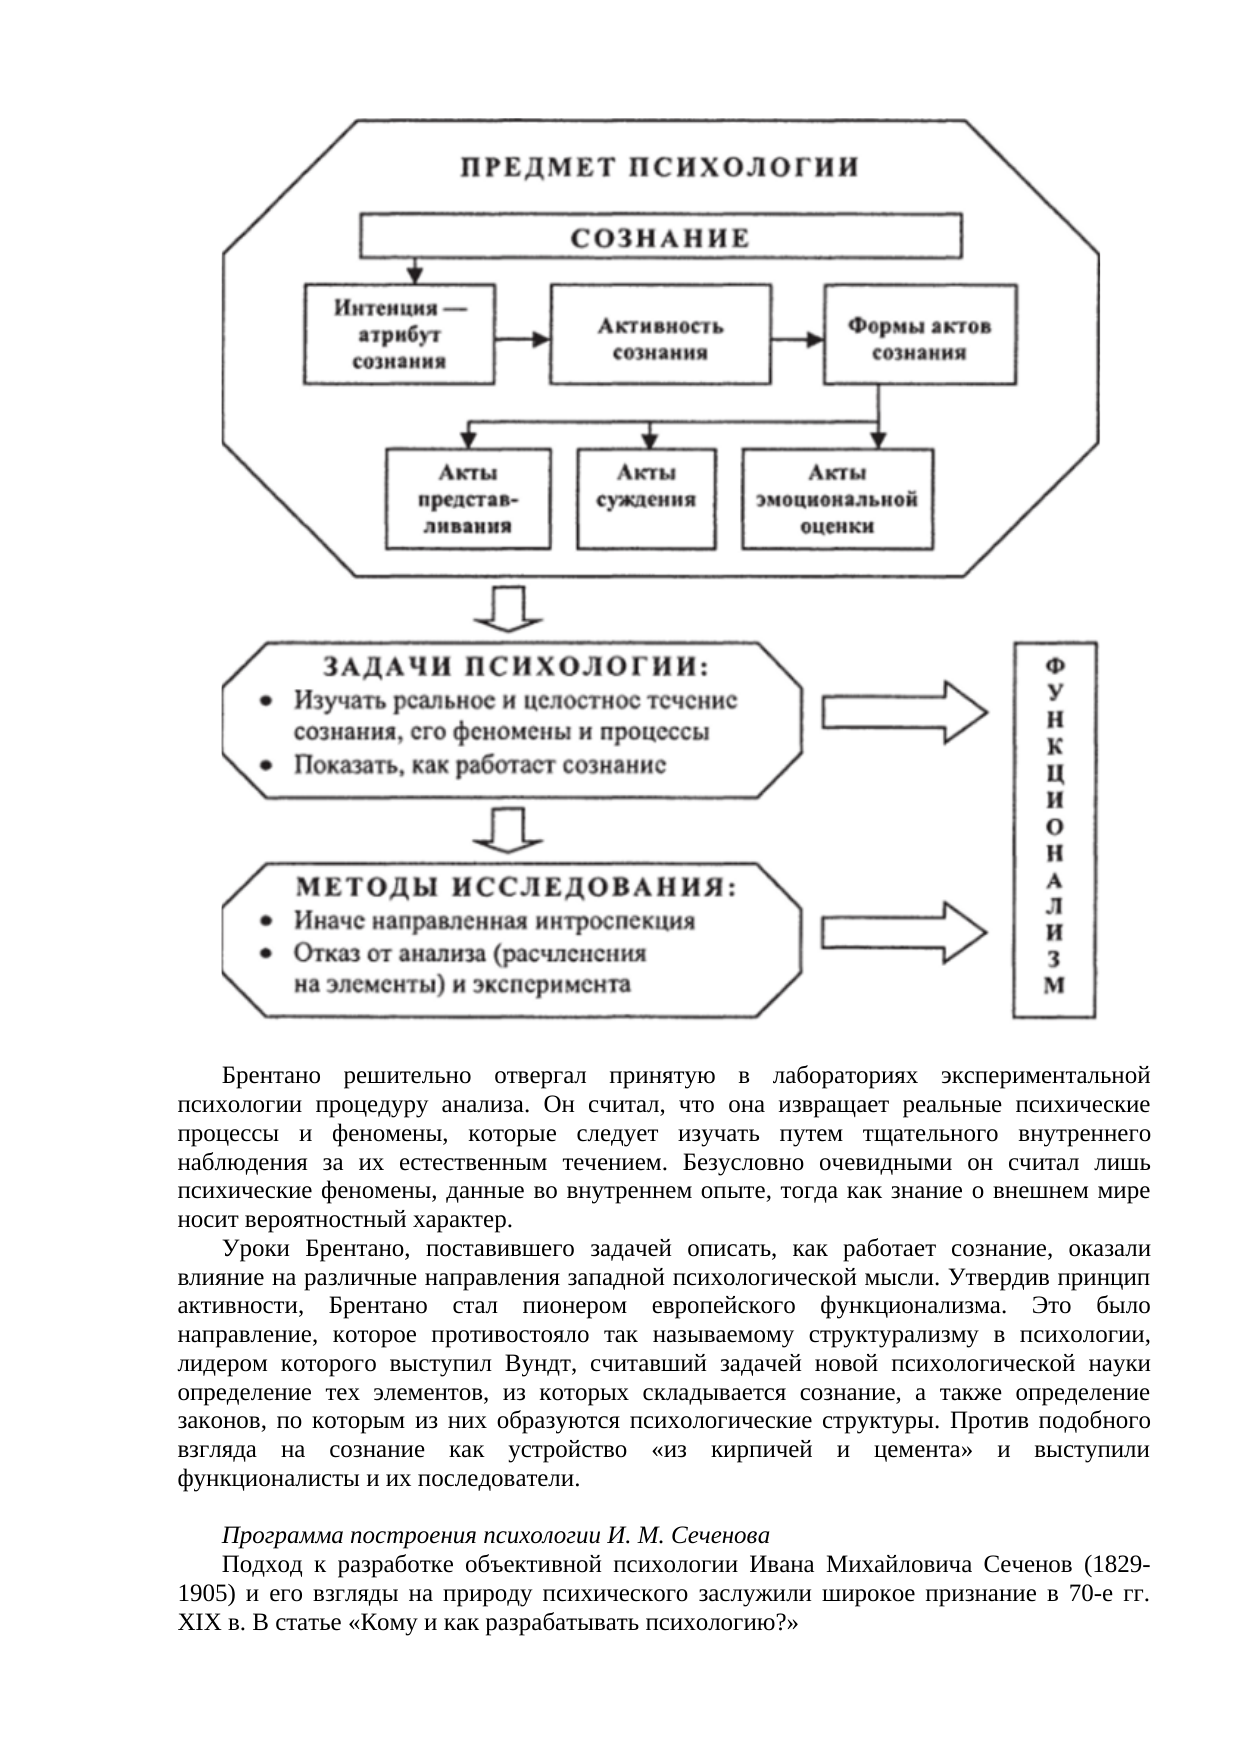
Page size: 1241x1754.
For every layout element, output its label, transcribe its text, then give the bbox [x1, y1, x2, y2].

text Программа построения психологии И. М. Сеченова [177, 1521, 1152, 1549]
text Уроки Брентано, поставившего задачей описать, как работает сознание, оказали влияние на различные направления западной психологической мысли. Утвердив принцип активности, Брентано стал пионером европейского функционализма. Это было направление, которое противостояло так называемому структурализму в психологии, лидером которого выступил Вундт, считавший задачей новой психологической науки определение тех элементов, из которых складывается сознание, а также определение законов, по которым из них образуются психологические структуры. Против подобного взгляда на сознание как устройство «из кирпичей и цемента» и выступили функционалисты и их последователи. [177, 1233, 1152, 1492]
picture [221, 118, 1100, 1032]
text Брентано решительно отвергал принятую в лабораториях экспериментальной психологии процедуру анализа. Он считал, что она извращает реальные психические процессы и феномены, которые следует изучать путем тщательного внутреннего наблюдения за их естественным течением. Безусловно очевидными он считал лишь психические феномены, данные во внутреннем опыте, тогда как знание о внешнем мире носит вероятностный характер. [177, 1061, 1152, 1233]
text Подход к разработке объективной психологии Ивана Михайловича Сеченов (1829-1905) и его взгляды на природу психического заслужили широкое признание в 70-е гг. XIX в. В статье «Кому и как разрабатывать психологию?» [177, 1549, 1152, 1636]
